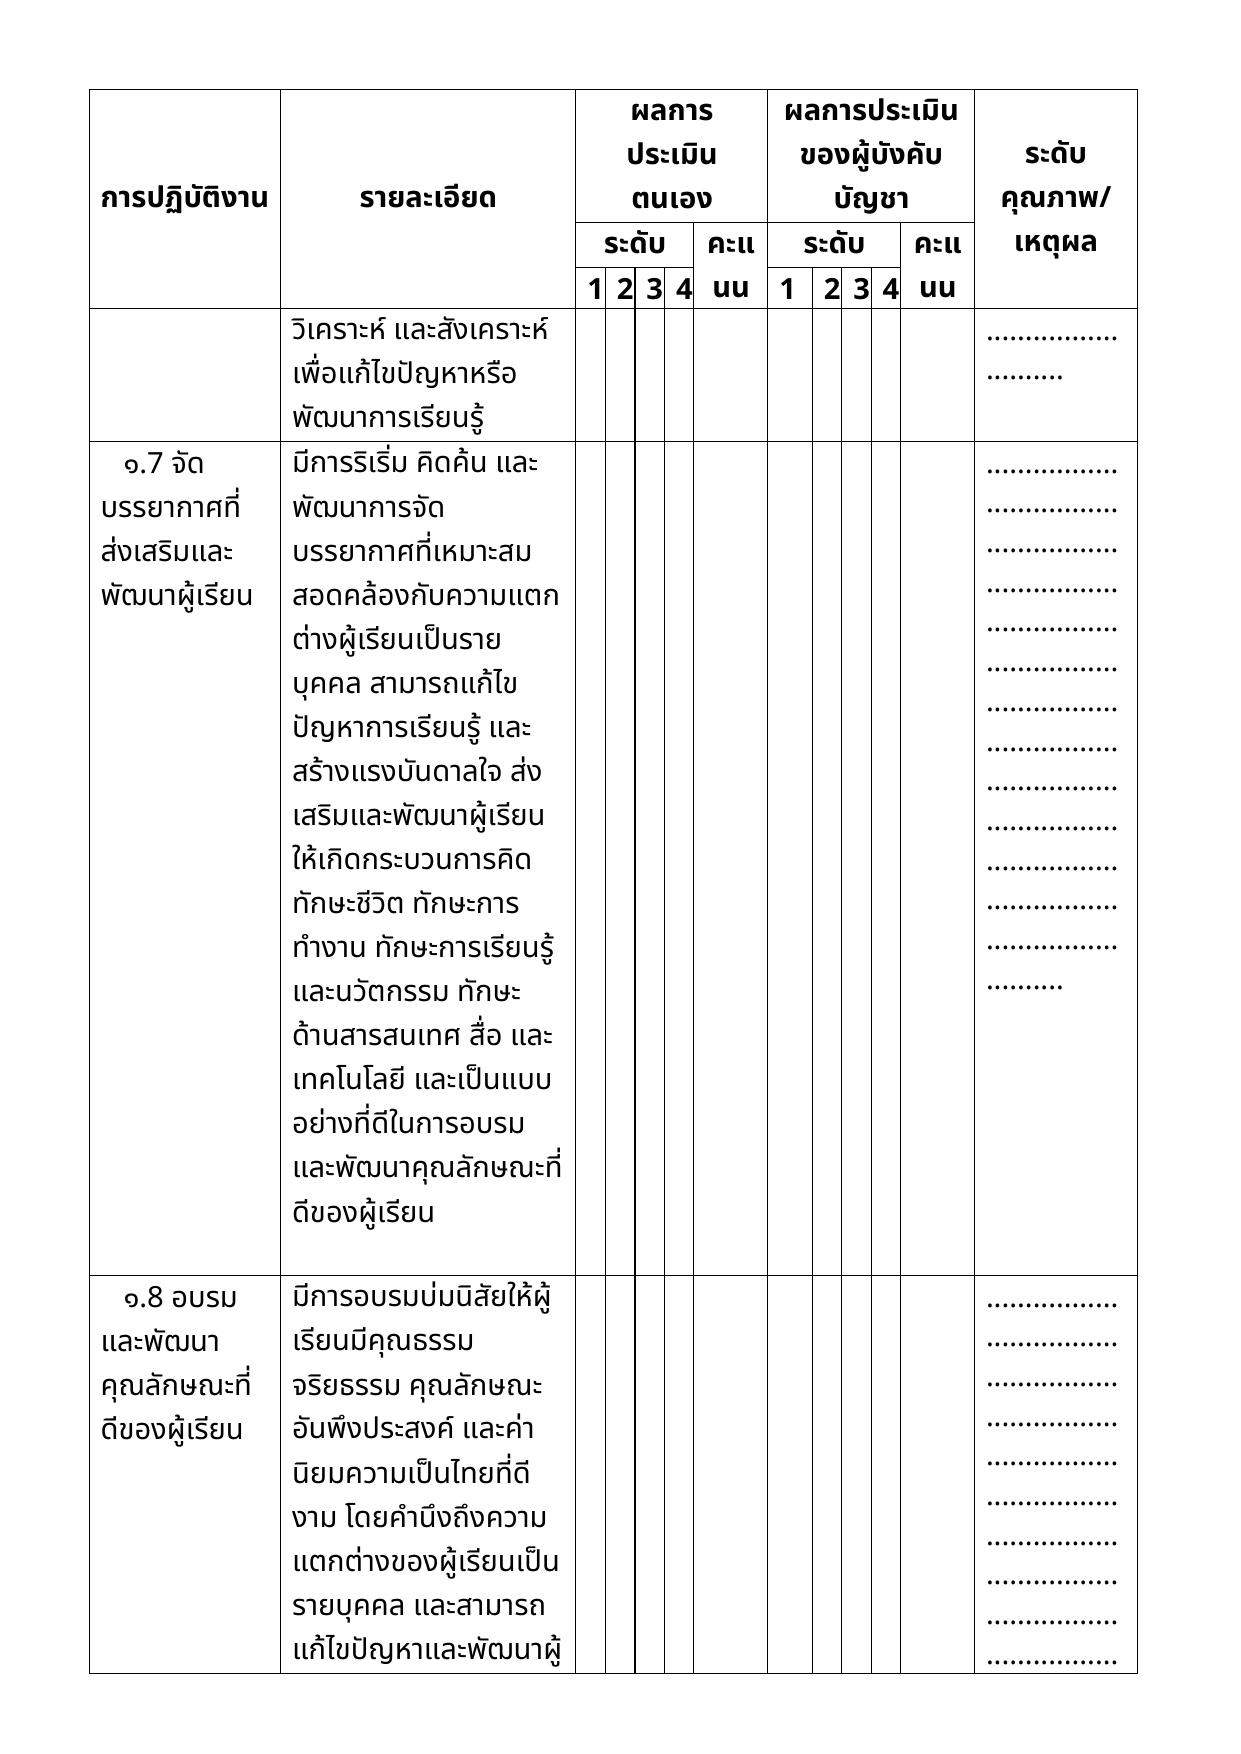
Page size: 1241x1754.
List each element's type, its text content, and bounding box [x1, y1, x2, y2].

table_cell [813, 442, 841, 1275]
table_header การปฏิบัติงาน [90, 90, 280, 308]
table_cell [813, 309, 841, 441]
table_cell ระดับ [768, 223, 900, 267]
table_header ผลการประเมินของผู้บังคับบัญชา [768, 90, 974, 222]
table_cell 3 [842, 268, 871, 308]
table_cell [768, 442, 812, 1275]
table_cell มีการริเริ่ม คิดค้น และพัฒนาการจัดบรรยากาศที่เหมาะสม สอดคล้องกับความแตกต่างผู้เรียนเป็นรายบุคคล สามารถแก้ไขปัญหาการเรียนรู้ และสร้างแรงบันดาลใจ ส่งเสริมและพัฒนาผู้เรียน ให้เกิดกระบวนการคิด ทักษะชีวิต ทักษะการทำงาน ทักษะการเรียนรู้และนวัตกรรม ทักษะด้านสารสนเทศ สื่อ และเทคโนโลยี และเป็นแบบอย่างที่ดีในการอบรมและพัฒนาคุณลักษณะที่ดีของผู้เรียน [281, 442, 575, 1275]
table_cell [606, 309, 634, 441]
table_cell [872, 1276, 900, 1673]
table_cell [281, 1276, 575, 1673]
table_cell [90, 309, 280, 441]
table_cell [901, 442, 974, 1275]
table_cell ระดับ [576, 223, 693, 267]
table_cell 1 [768, 268, 812, 308]
table_cell [694, 1276, 767, 1673]
table_cell [665, 1276, 693, 1673]
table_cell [90, 1276, 280, 1673]
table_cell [975, 309, 1137, 441]
table_cell [901, 309, 974, 441]
table_cell ๑.7 จัดบรรยากาศที่ส่งเสริมและพัฒนาผู้เรียน [90, 442, 280, 1275]
table_cell [872, 309, 900, 441]
table_cell [636, 442, 664, 1275]
table_cell [901, 1276, 974, 1673]
table_cell [768, 1276, 812, 1673]
table_header รายละเอียด [281, 90, 575, 308]
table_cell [975, 1276, 1137, 1673]
table_header ระดับคุณภาพ/ เหตุผล [975, 90, 1137, 308]
table_cell [842, 309, 871, 441]
table_cell [576, 1276, 605, 1673]
table_cell 4 [665, 268, 693, 308]
table_cell 2 [606, 268, 634, 308]
table_cell [842, 442, 871, 1275]
table_cell คะแนน [901, 223, 974, 308]
table_cell [636, 1276, 664, 1673]
table_cell [872, 442, 900, 1275]
table_cell 3 [636, 268, 664, 308]
table_cell [694, 309, 767, 441]
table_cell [281, 309, 575, 441]
table_cell 4 [872, 268, 900, 308]
table_cell [813, 1276, 841, 1673]
table_header ผลการประเมินตนเอง [576, 90, 767, 222]
table_cell [842, 1276, 871, 1673]
table_cell คะแนน [694, 223, 767, 308]
table_cell [665, 442, 693, 1275]
table_cell [576, 442, 605, 1275]
table_cell [576, 309, 605, 441]
table_cell [636, 309, 664, 441]
table_cell [768, 309, 812, 441]
table_cell [606, 442, 634, 1275]
table_cell 2 [813, 268, 841, 308]
table_cell [665, 309, 693, 441]
table_cell 1 [576, 268, 605, 308]
table_cell [606, 1276, 634, 1673]
table_cell [694, 442, 767, 1275]
